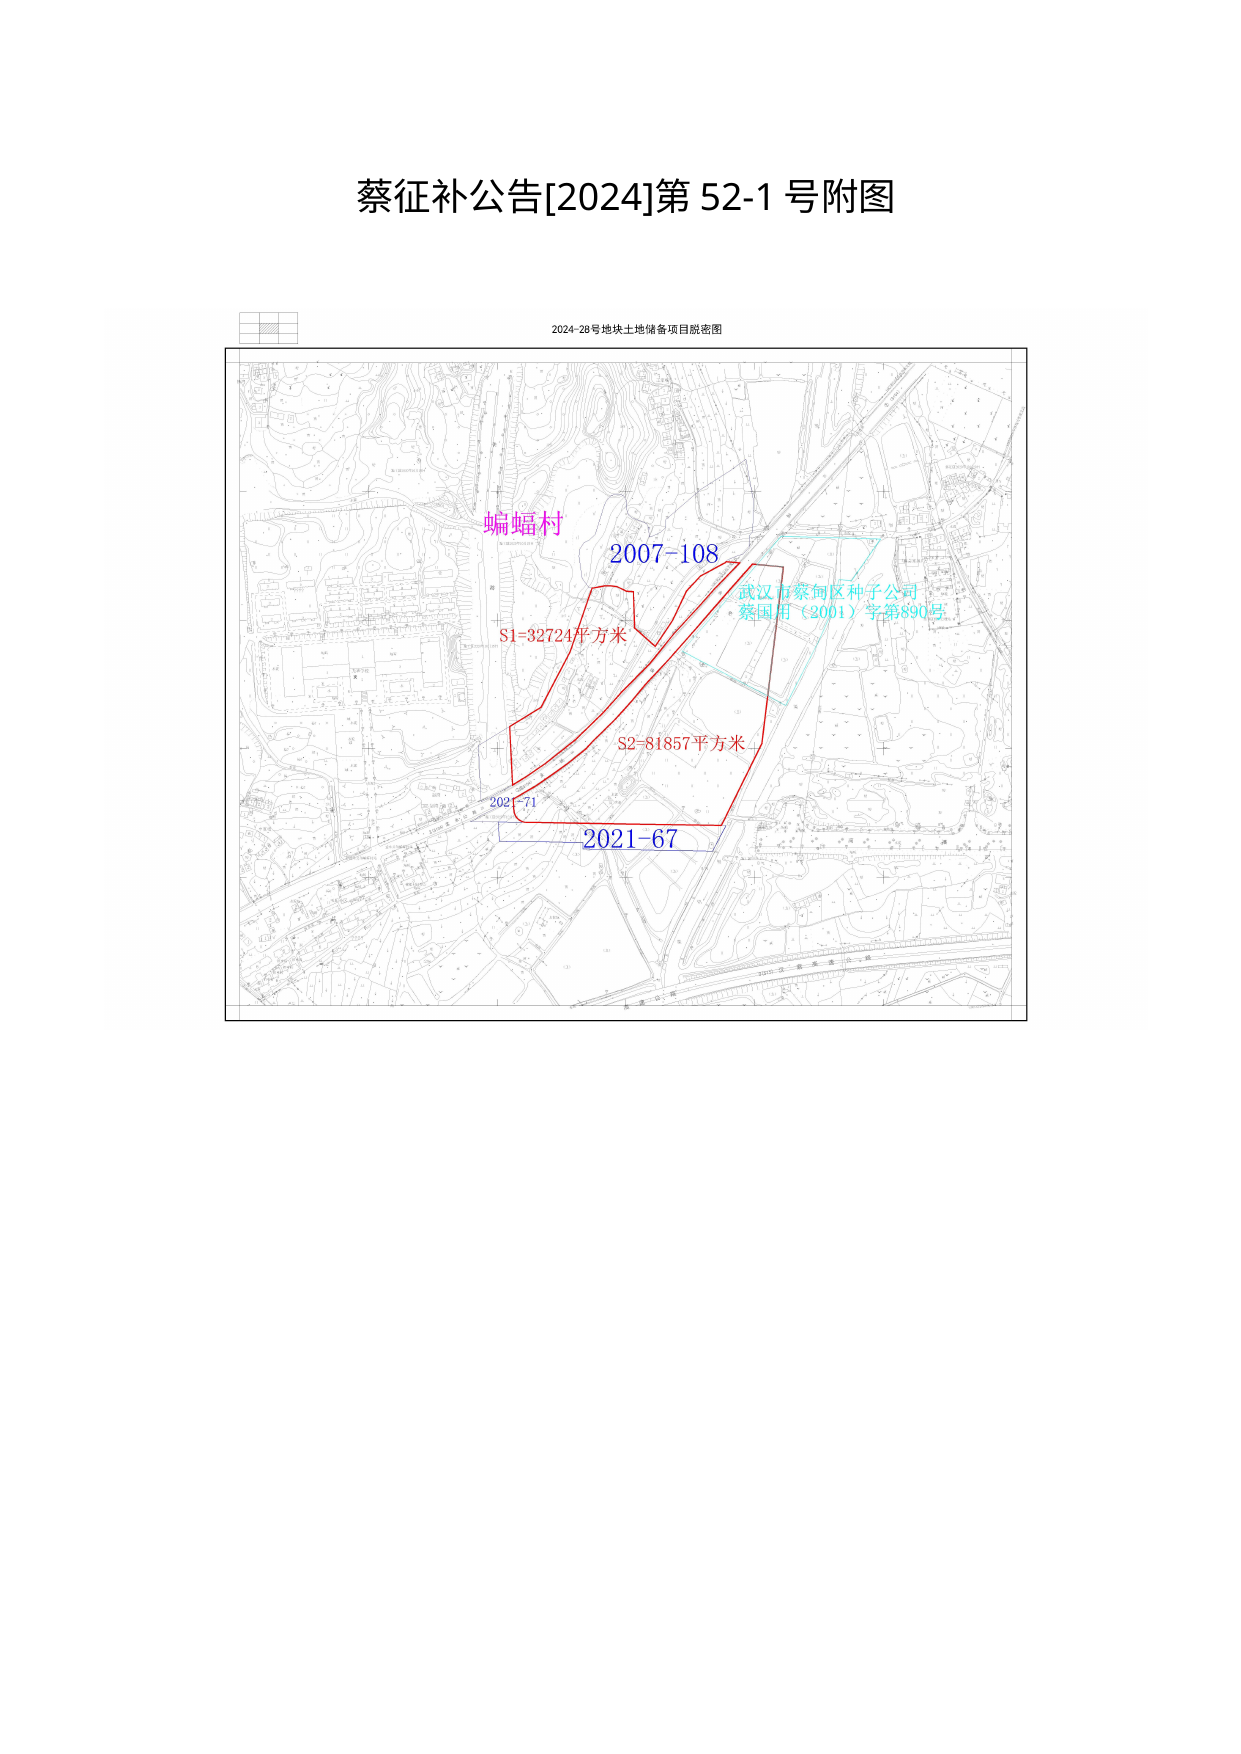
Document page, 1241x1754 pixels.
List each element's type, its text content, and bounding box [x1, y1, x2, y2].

text 蔡征补公告[2024]第52-1号附图 [165, 162, 1087, 227]
picture [104, 308, 1148, 1030]
